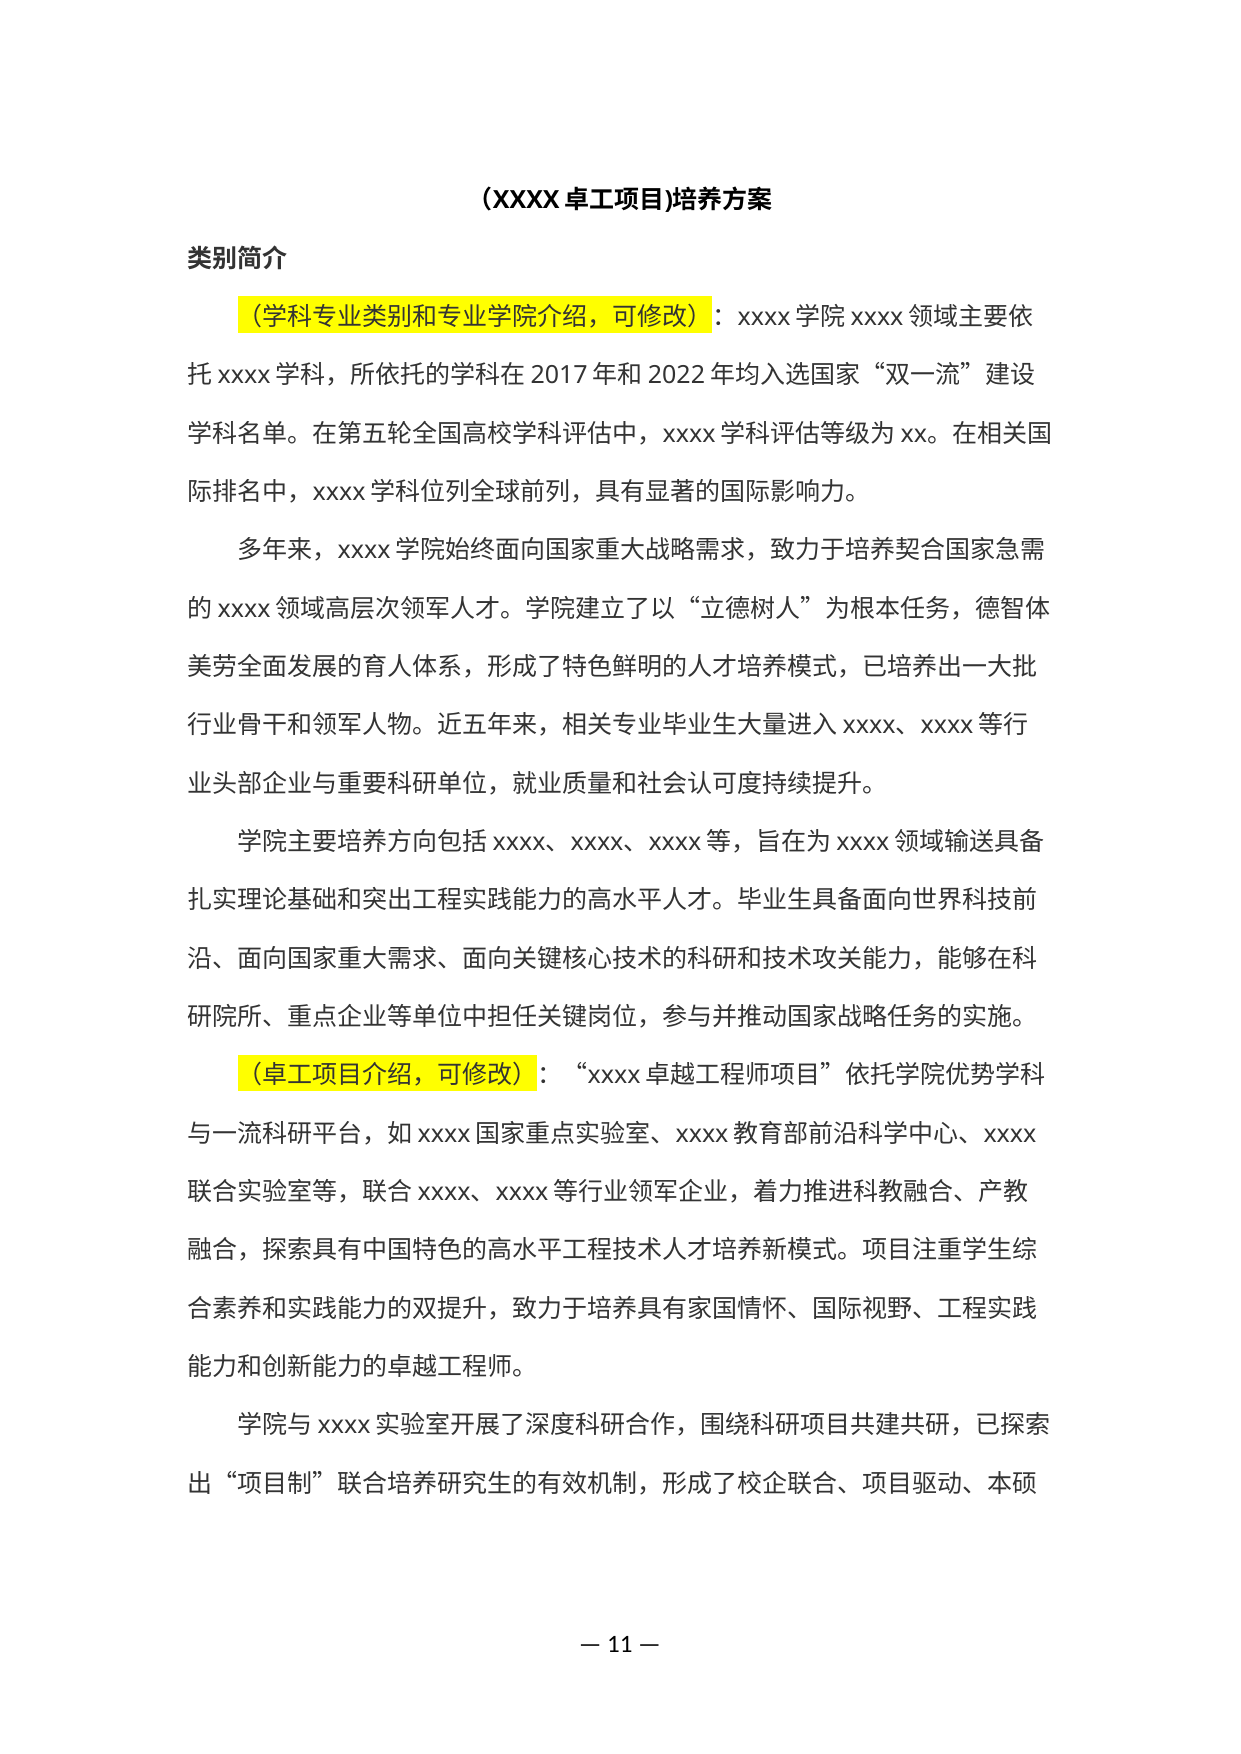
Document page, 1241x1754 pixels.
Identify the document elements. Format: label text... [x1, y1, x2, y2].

text 类别简介 [187, 220, 1053, 279]
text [187, 1387, 1053, 1504]
text 多年来，xxxx学院始终面向国家重大战略需求，致力于培养契合国家急需的xxxx领域高层次领军人才。学院建立了以“立德树人”为根本任务，德智体美劳全面发展的育人体系，形成了特色鲜明的人才培养模式，已培养出一大批行业骨干和领军人物。近五年来，相关专业毕业生大量进入xxxx、xxxx等行业头部企业与重要科研单位，就业质量和社会认可度持续提升。 [187, 512, 1053, 804]
text （卓工项目介绍，可修改）：“xxxx卓越工程师项目”依托学院优势学科与一流科研平台，如xxxx国家重点实验室、xxxx教育部前沿科学中心、xxxx联合实验室等，联合xxxx、xxxx等行业领军企业，着力推进科教融合、产教融合，探索具有中国特色的高水平工程技术人才培养新模式。项目注重学生综合素养和实践能力的双提升，致力于培养具有家国情怀、国际视野、工程实践能力和创新能力的卓越工程师。 [187, 1037, 1053, 1387]
text 学院主要培养方向包括xxxx、xxxx、xxxx等，旨在为xxxx领域输送具备扎实理论基础和突出工程实践能力的高水平人才。毕业生具备面向世界科技前沿、面向国家重大需求、面向关键核心技术的科研和技术攻关能力，能够在科研院所、重点企业等单位中担任关键岗位，参与并推动国家战略任务的实施。 [187, 804, 1053, 1037]
text （学科专业类别和专业学院介绍，可修改）：xxxx学院xxxx领域主要依托xxxx学科，所依托的学科在2017年和2022年均入选国家“双一流”建设学科名单。在第五轮全国高校学科评估中，xxxx学科评估等级为xx。在相关国际排名中，xxxx学科位列全球前列，具有显著的国际影响力。 [187, 279, 1053, 512]
text （XXXX卓工项目)培养方案 [187, 162, 1053, 220]
